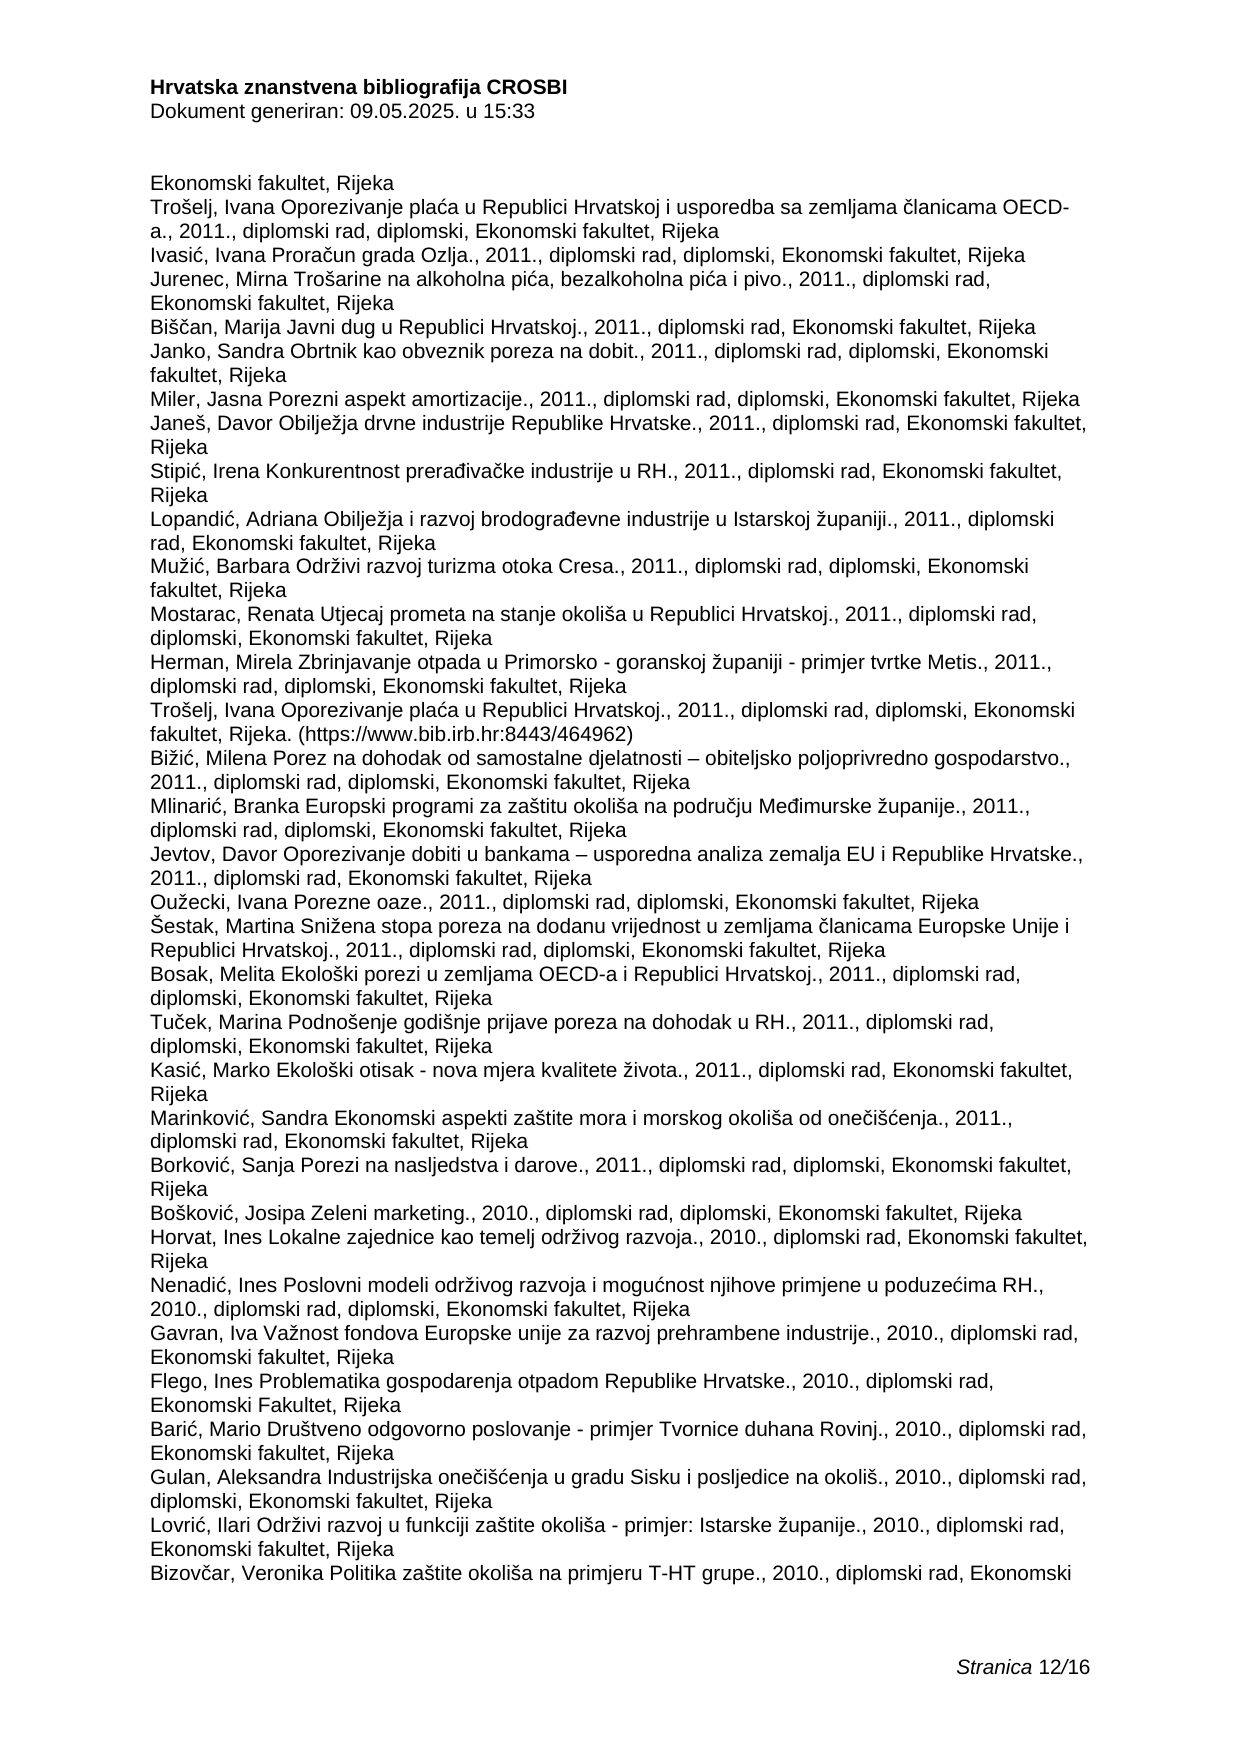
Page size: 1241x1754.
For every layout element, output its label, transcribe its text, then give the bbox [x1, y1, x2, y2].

text Stipić, Irena [150, 458, 1090, 506]
text Bizovčar, Veronika [150, 1561, 1090, 1584]
text Jurenec, Mirna [150, 267, 1090, 315]
text Miler, Jasna [150, 387, 1090, 411]
text Marinković, Sandra [150, 1105, 1090, 1153]
text Biščan, Marija [150, 315, 1090, 339]
text Lovrić, Ilari [150, 1513, 1090, 1561]
text Borković, Sanja [150, 1153, 1090, 1201]
text Bošković, Josipa [150, 1201, 1090, 1225]
text Janeš, Davor [150, 411, 1090, 458]
text Herman, Mirela [150, 650, 1090, 698]
text Trošelj, Ivana [150, 698, 1090, 746]
text Trošelj, Ivana [150, 195, 1090, 243]
text Bosak, Melita [150, 962, 1090, 1009]
text Horvat, Ines [150, 1225, 1090, 1273]
text Mostarac, Renata [150, 602, 1090, 650]
text Gavran, Iva [150, 1321, 1090, 1369]
text Jevtov, Davor [150, 842, 1090, 890]
text Tuček, Marina [150, 1009, 1090, 1057]
text Vikić, Elvis [150, 171, 1090, 195]
text Šestak, Martina [150, 914, 1090, 962]
text Bižić, Milena [150, 746, 1090, 794]
text Gulan, Aleksandra [150, 1465, 1090, 1513]
text Flego, Ines [150, 1369, 1090, 1417]
text Ivasić, Ivana [150, 243, 1090, 267]
text Janko, Sandra [150, 339, 1090, 387]
text Barić, Mario [150, 1417, 1090, 1465]
text Oužecki, Ivana [150, 890, 1090, 914]
text Nenadić, Ines [150, 1273, 1090, 1321]
text Kasić, Marko [150, 1057, 1090, 1105]
text Lopandić, Adriana [150, 506, 1090, 554]
text Mlinarić, Branka [150, 794, 1090, 842]
text Mužić, Barbara [150, 554, 1090, 602]
